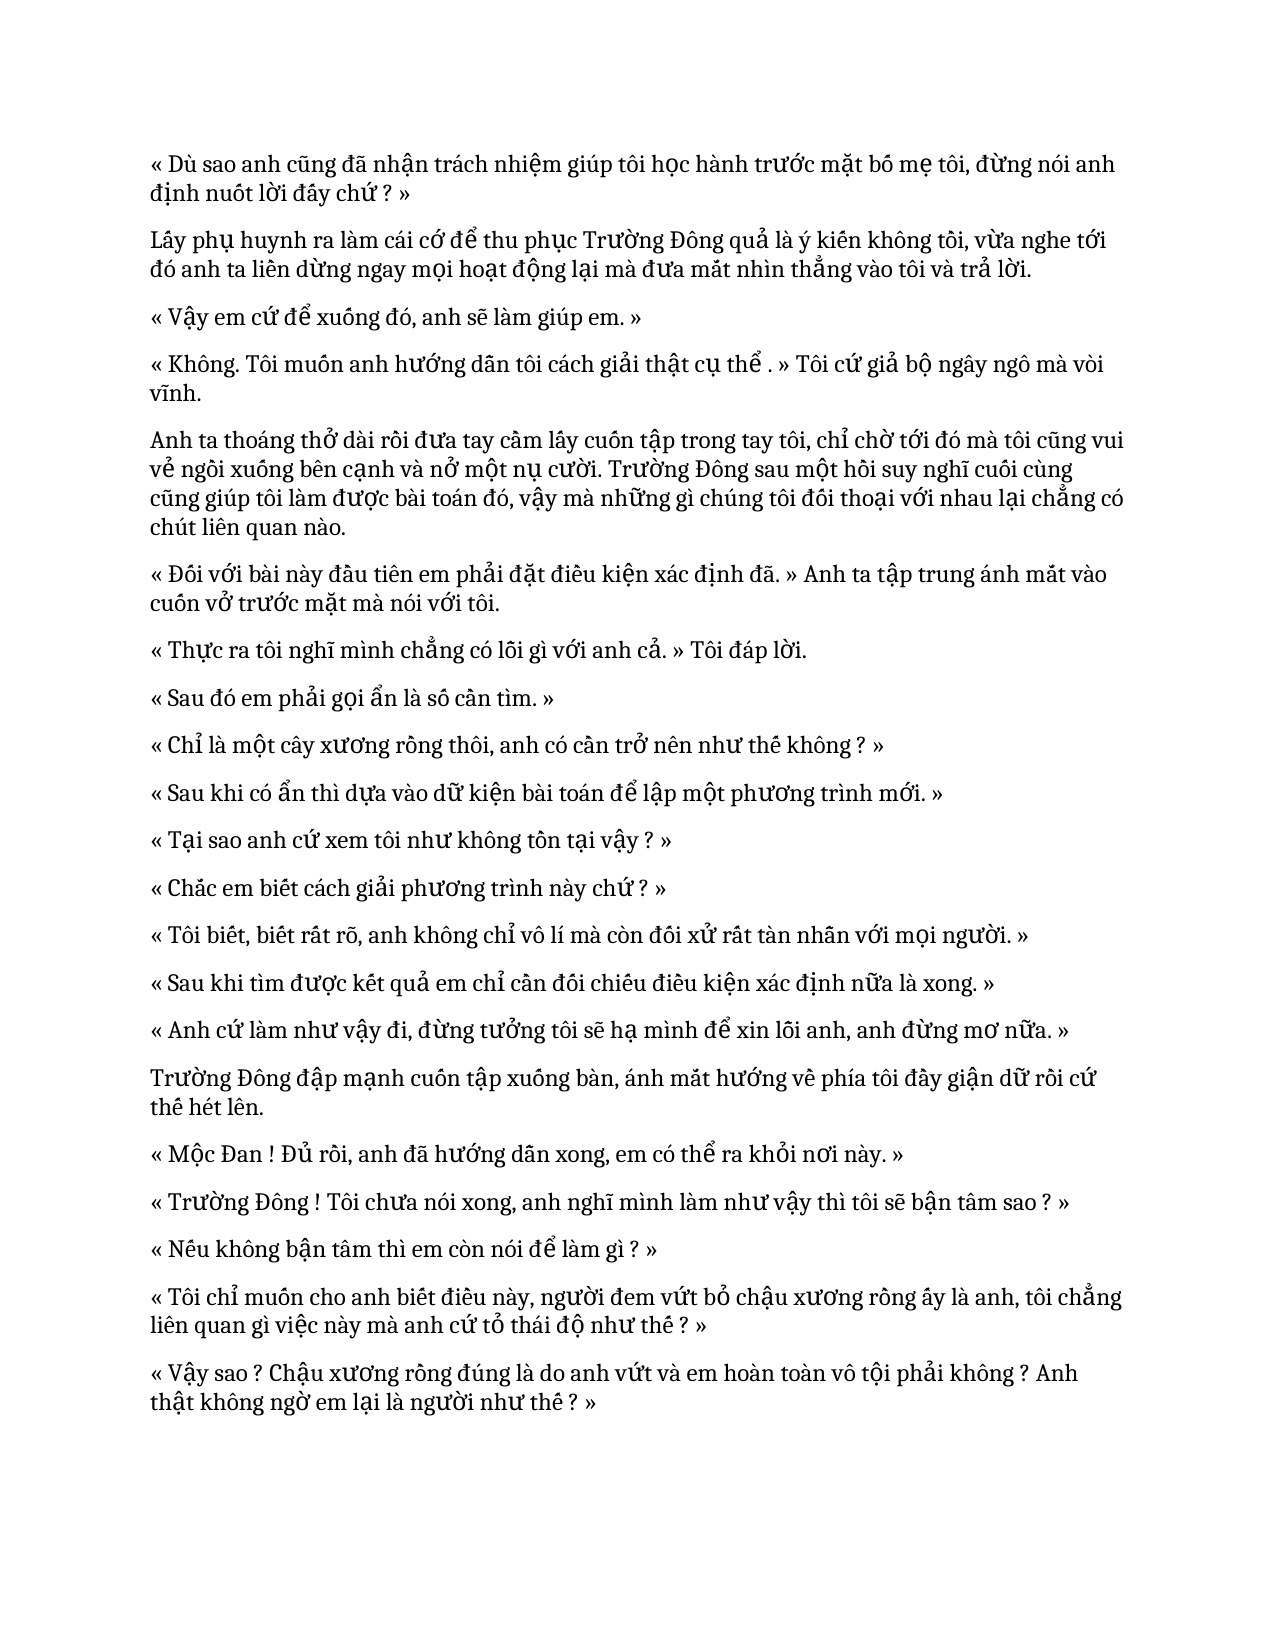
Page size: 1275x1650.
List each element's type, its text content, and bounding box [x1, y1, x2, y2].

text « Không. Tôi muốn anh hướng dẫn tôi cách giải thật cụ thể . » Tôi cứ giả bộ ngây ngô mà vòi vĩnh. [150, 350, 1125, 407]
text « Chỉ là một cây xương rồng thôi, anh có cần trở nên như thế không ? » [150, 731, 1125, 760]
text « Đối với bài này đầu tiên em phải đặt điều kiện xác định đã. » Anh ta tập trung ánh mắt vào cuốn vở trước mặt mà nói với tôi. [150, 560, 1125, 617]
text « Nếu không bận tâm thì em còn nói để làm gì ? » [150, 1235, 1125, 1264]
text Lấy phụ huynh ra làm cái cớ để thu phục Trường Đông quả là ý kiến không tồi, vừa nghe tới đó anh ta liền dừng ngay mọi hoạt động lại mà đưa mắt nhìn thẳng vào tôi và trả lời. [150, 226, 1125, 284]
text Trường Đông đập mạnh cuốn tập xuống bàn, ánh mắt hướng về phía tôi đầy giận dữ rồi cứ thế hét lên. [150, 1064, 1125, 1121]
text « Sau đó em phải gọi ẩn là số cần tìm. » [150, 684, 1125, 712]
text « Mộc Đan ! Đủ rồi, anh đã hướng dẫn xong, em có thể ra khỏi nơi này. » [150, 1140, 1125, 1169]
text « Vậy em cứ để xuống đó, anh sẽ làm giúp em. » [150, 302, 1125, 331]
text « Tôi chỉ muốn cho anh biết điều này, người đem vứt bỏ chậu xương rồng ấy là anh, tôi chẳng liên quan gì việc này mà anh cứ tỏ thái độ như thế ? » [150, 1282, 1125, 1340]
text « Chắc em biết cách giải phương trình này chứ ? » [150, 874, 1125, 902]
text Anh ta thoáng thở dài rồi đưa tay cầm lấy cuốn tập trong tay tôi, chỉ chờ tới đó mà tôi cũng vui vẻ ngồi xuống bên cạnh và nở một nụ cười. Trường Đông sau một hồi suy nghĩ cuối cùng cũng giúp tôi làm được bài toán đó, vậy mà những gì chúng tôi đối thoại với nhau lại chẳng có chút liên quan nào. [150, 426, 1125, 541]
text « Vậy sao ? Chậu xương rồng đúng là do anh vứt và em hoàn toàn vô tội phải không ? Anh thật không ngờ em lại là người như thế ? » [150, 1359, 1125, 1416]
text « Thực ra tôi nghĩ mình chẳng có lỗi gì với anh cả. » Tôi đáp lời. [150, 636, 1125, 665]
text « Dù sao anh cũng đã nhận trách nhiệm giúp tôi học hành trước mặt bố mẹ tôi, đừng nói anh định nuốt lời đấy chứ ? » [150, 150, 1125, 207]
text « Tôi biết, biết rất rõ, anh không chỉ vô lí mà còn đối xử rất tàn nhẫn với mọi người. » [150, 921, 1125, 950]
text « Anh cứ làm như vậy đi, đừng tưởng tôi sẽ hạ mình để xin lỗi anh, anh đừng mơ nữa. » [150, 1016, 1125, 1045]
text « Trường Đông ! Tôi chưa nói xong, anh nghĩ mình làm như vậy thì tôi sẽ bận tâm sao ? » [150, 1187, 1125, 1216]
text « Tại sao anh cứ xem tôi như không tồn tại vậy ? » [150, 826, 1125, 855]
text « Sau khi có ẩn thì dựa vào dữ kiện bài toán để lập một phương trình mới. » [150, 779, 1125, 807]
text « Sau khi tìm được kết quả em chỉ cần đối chiếu điều kiện xác định nữa là xong. » [150, 969, 1125, 997]
